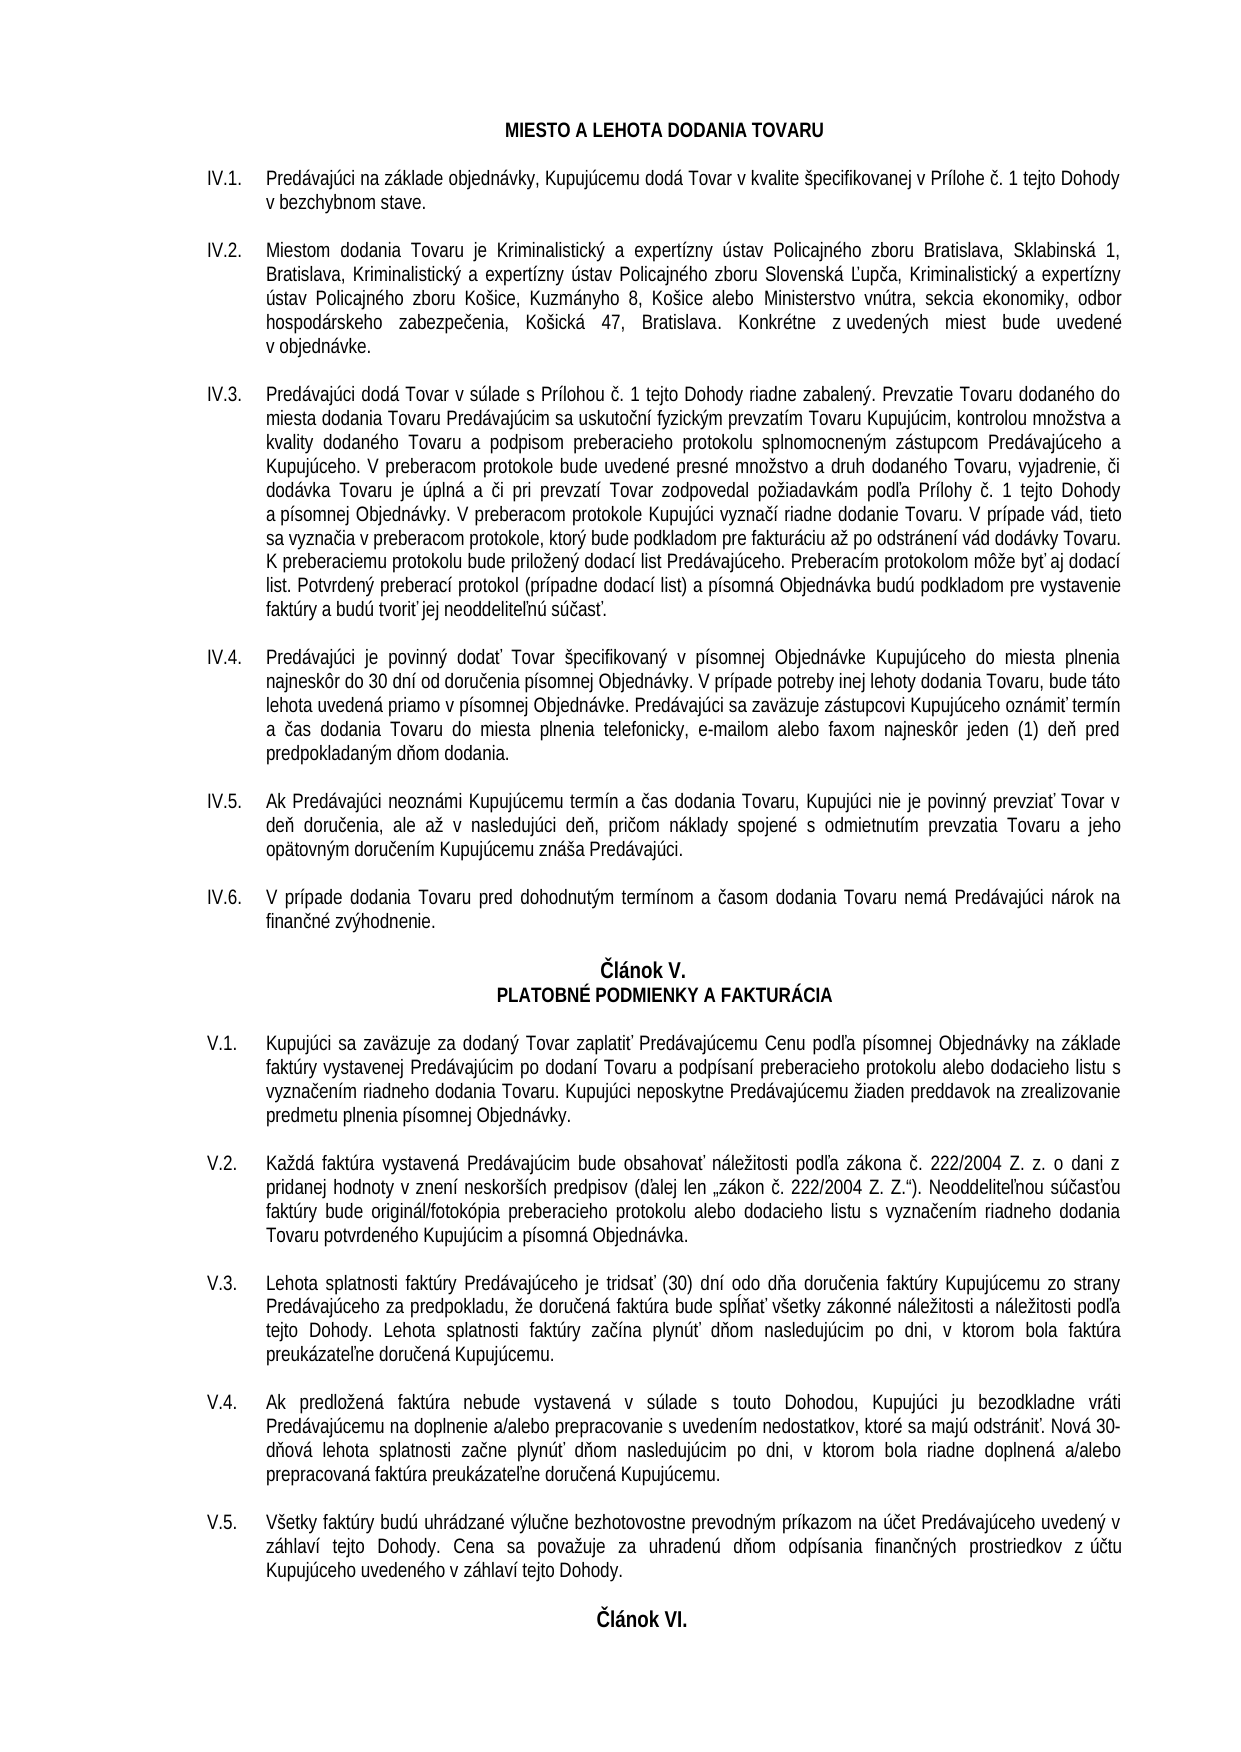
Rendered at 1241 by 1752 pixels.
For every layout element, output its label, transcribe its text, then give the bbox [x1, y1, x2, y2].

list Ak Predávajúci neoznámi Kupujúcemu termín a čas dodania Tovaru, Kupujúci nie je povinný prevziať Tovar v deň doručenia, ale až v nasledujúci deň, pričom náklady spojené s odmietnutím prevzatia Tovaru a jeho opätovným doručením Kupujúcemu znáša Predávajúci. [207, 789, 1122, 861]
list Predávajúci je povinný dodať Tovar špecifikovaný v písomnej Objednávke Kupujúceho do miesta plnenia najneskôr do 30 dní od doručenia písomnej Objednávky. V prípade potreby inej lehoty dodania Tovaru, bude táto lehota uvedená priamo v písomnej Objednávke. Predávajúci sa zaväzuje zástupcovi Kupujúceho oznámiť termín a čas dodania Tovaru do miesta plnenia telefonicky, e-mailom alebo faxom najneskôr jeden (1) deň pred predpokladaným dňom dodania. [207, 645, 1122, 765]
list V prípade dodania Tovaru pred dohodnutým termínom a časom dodania Tovaru nemá Predávajúci nárok na finančné zvýhodnenie. [207, 885, 1122, 933]
text MIESTO A LEHOTA DODANIA TOVARU [207, 118, 1122, 142]
list Všetky faktúry budú uhrádzané výlučne bezhotovostne prevodným príkazom na účet Predávajúceho uvedený v záhlaví tejto Dohody. Cena sa považuje za uhradenú dňom odpísania finančných prostriedkov z účtu Kupujúceho uvedeného v záhlaví tejto Dohody. [207, 1510, 1122, 1582]
list Každá faktúra vystavená Predávajúcim bude obsahovať náležitosti podľa zákona č. 222/2004 Z. z. o dani z pridanej hodnoty v znení neskorších predpisov (ďalej len „zákon č. 222/2004 Z. Z.“). Neoddeliteľnou súčasťou faktúry bude originál/fotokópia preberacieho protokolu alebo dodacieho listu s vyznačením riadneho dodania Tovaru potvrdeného Kupujúcim a písomná Objednávka. [207, 1151, 1122, 1247]
list Lehota splatnosti faktúry Predávajúceho je tridsať (30) dní odo dňa doručenia faktúry Kupujúcemu zo strany Predávajúceho za predpokladu, že doručená faktúra bude spĺňať všetky zákonné náležitosti a náležitosti podľa tejto Dohody. Lehota splatnosti faktúry začína plynúť dňom nasledujúcim po dni, v ktorom bola faktúra preukázateľne doručená Kupujúcemu. [207, 1271, 1122, 1366]
list Ak predložená faktúra nebude vystavená v súlade s touto Dohodou, Kupujúci ju bezodkladne vráti Predávajúcemu na doplnenie a/alebo prepracovanie s uvedením nedostatkov, ktoré sa majú odstrániť. Nová 30-dňová lehota splatnosti začne plynúť dňom nasledujúcim po dni, v ktorom bola riadne doplnená a/alebo prepracovaná faktúra preukázateľne doručená Kupujúcemu. [207, 1390, 1122, 1486]
list Predávajúci na základe objednávky, Kupujúcemu dodá Tovar v kvalite špecifikovanej v Prílohe č. 1 tejto Dohody v bezchybnom stave. [207, 166, 1122, 214]
list Kupujúci sa zaväzuje za dodaný Tovar zaplatiť Predávajúcemu Cenu podľa písomnej Objednávky na základe faktúry vystavenej Predávajúcim po dodaní Tovaru a podpísaní preberacieho protokolu alebo dodacieho listu s vyznačením riadneho dodania Tovaru. Kupujúci neposkytne Predávajúcemu žiaden preddavok na zrealizovanie predmetu plnenia písomnej Objednávky. [207, 1031, 1122, 1127]
text PLATOBNÉ PODMIENKY A FAKTURÁCIA [207, 983, 1122, 1007]
list Miestom dodania Tovaru je Kriminalistický a expertízny ústav Policajného zboru Bratislava, Sklabinská 1, Bratislava, Kriminalistický a expertízny ústav Policajného zboru Slovenská Ľupča, Kriminalistický a expertízny ústav Policajného zboru Košice, Kuzmányho 8, Košice alebo Ministerstvo vnútra, sekcia ekonomiky, odbor hospodárskeho zabezpečenia, Košická 47, Bratislava. Konkrétne z uvedených miest bude uvedené v objednávke. [207, 238, 1122, 358]
list Predávajúci dodá Tovar v súlade s Prílohou č. 1 tejto Dohody riadne zabalený. Prevzatie Tovaru dodaného do miesta dodania Tovaru Predávajúcim sa uskutoční fyzickým prevzatím Tovaru Kupujúcim, kontrolou množstva a kvality dodaného Tovaru a podpisom preberacieho protokolu splnomocneným zástupcom Predávajúceho a Kupujúceho. V preberacom protokole bude uvedené presné množstvo a druh dodaného Tovaru, vyjadrenie, či dodávka Tovaru je úplná a či pri prevzatí Tovar zodpovedal požiadavkám podľa Prílohy č. 1 tejto Dohody a písomnej Objednávky. V preberacom protokole Kupujúci vyznačí riadne dodanie Tovaru. V prípade vád, tieto sa vyznačia v preberacom protokole, ktorý bude podkladom pre fakturáciu až po odstránení vád dodávky Tovaru. K preberaciemu protokolu bude priložený dodací list Predávajúceho. Preberacím protokolom môže byť aj dodací list. Potvrdený preberací protokol (prípadne dodací list) a písomná Objednávka budú podkladom pre vystavenie faktúry a budú tvoriť jej neoddeliteľnú súčasť. [207, 382, 1122, 621]
